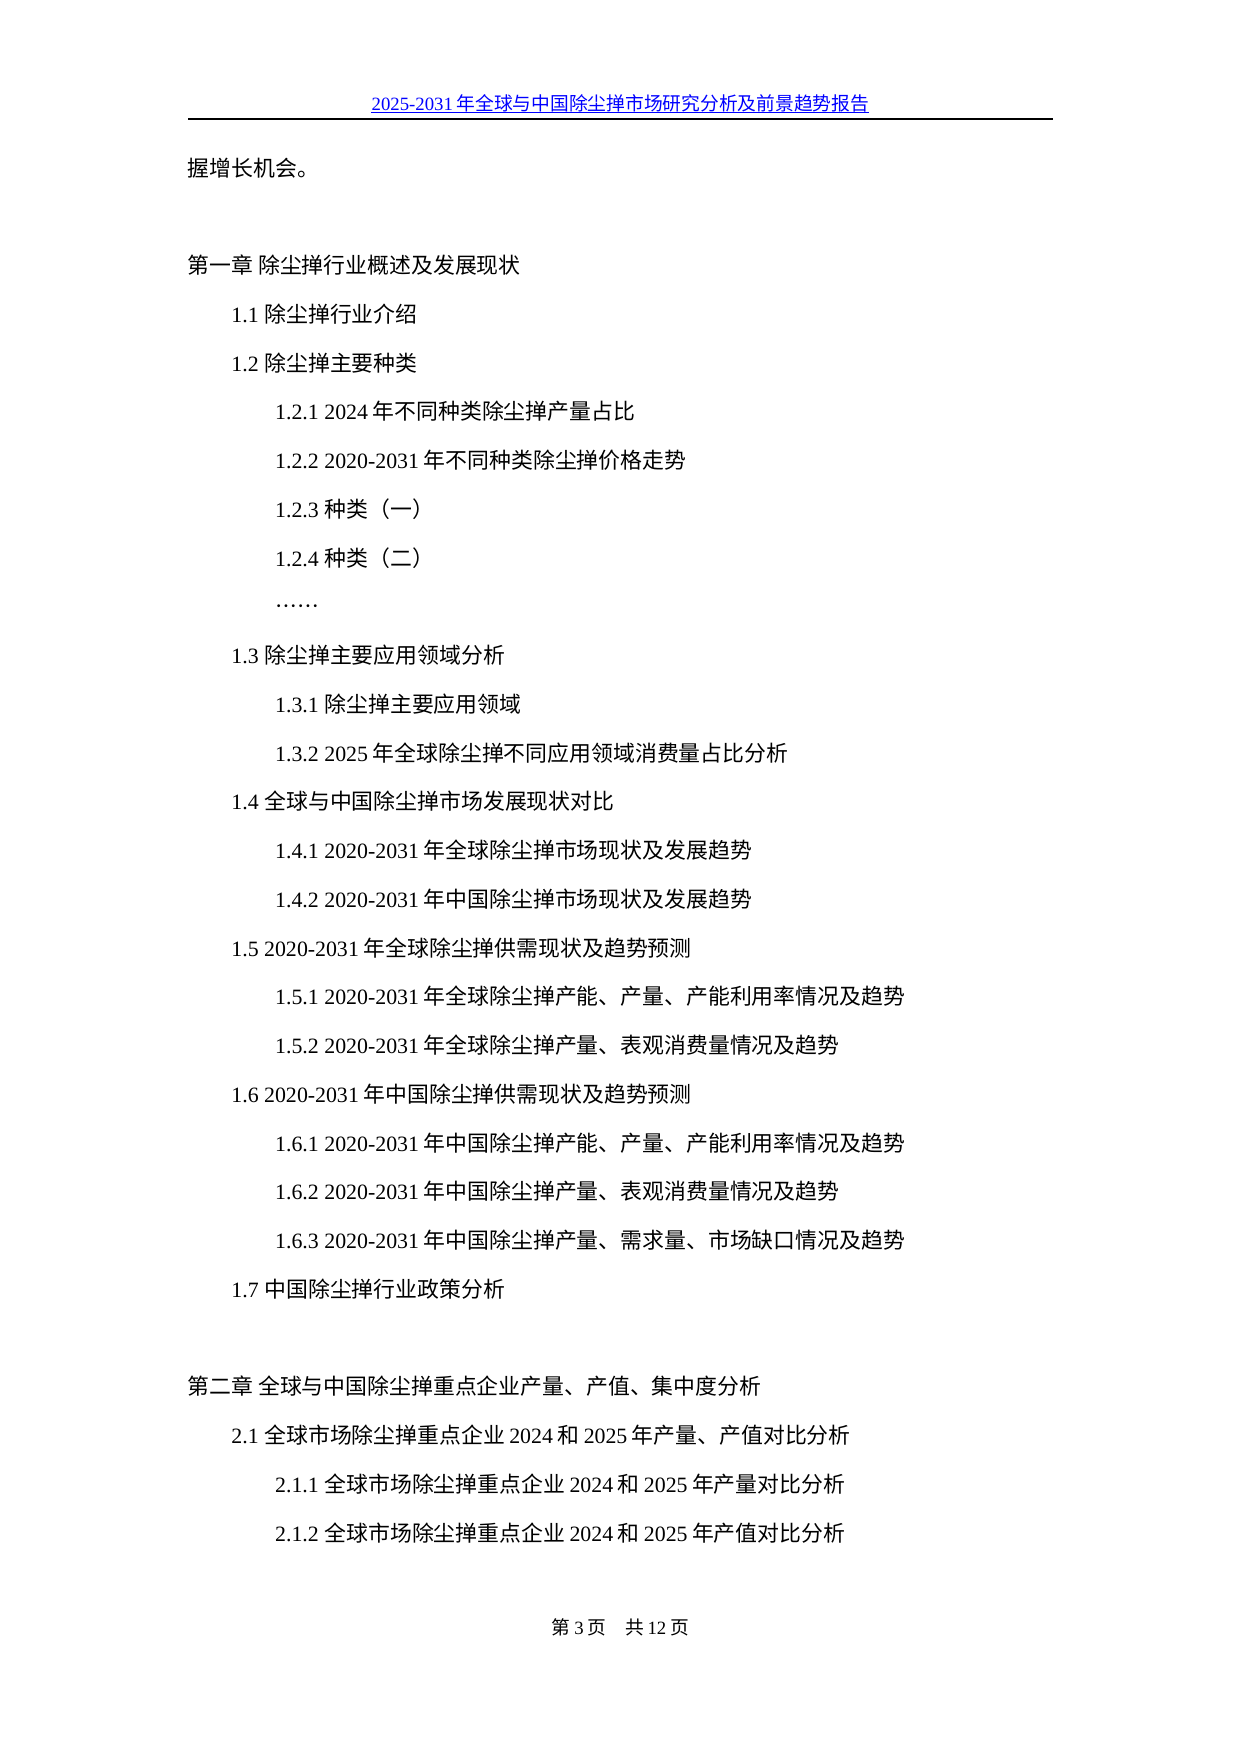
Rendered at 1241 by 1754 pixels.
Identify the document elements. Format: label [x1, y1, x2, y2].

text [187, 150, 1053, 1548]
